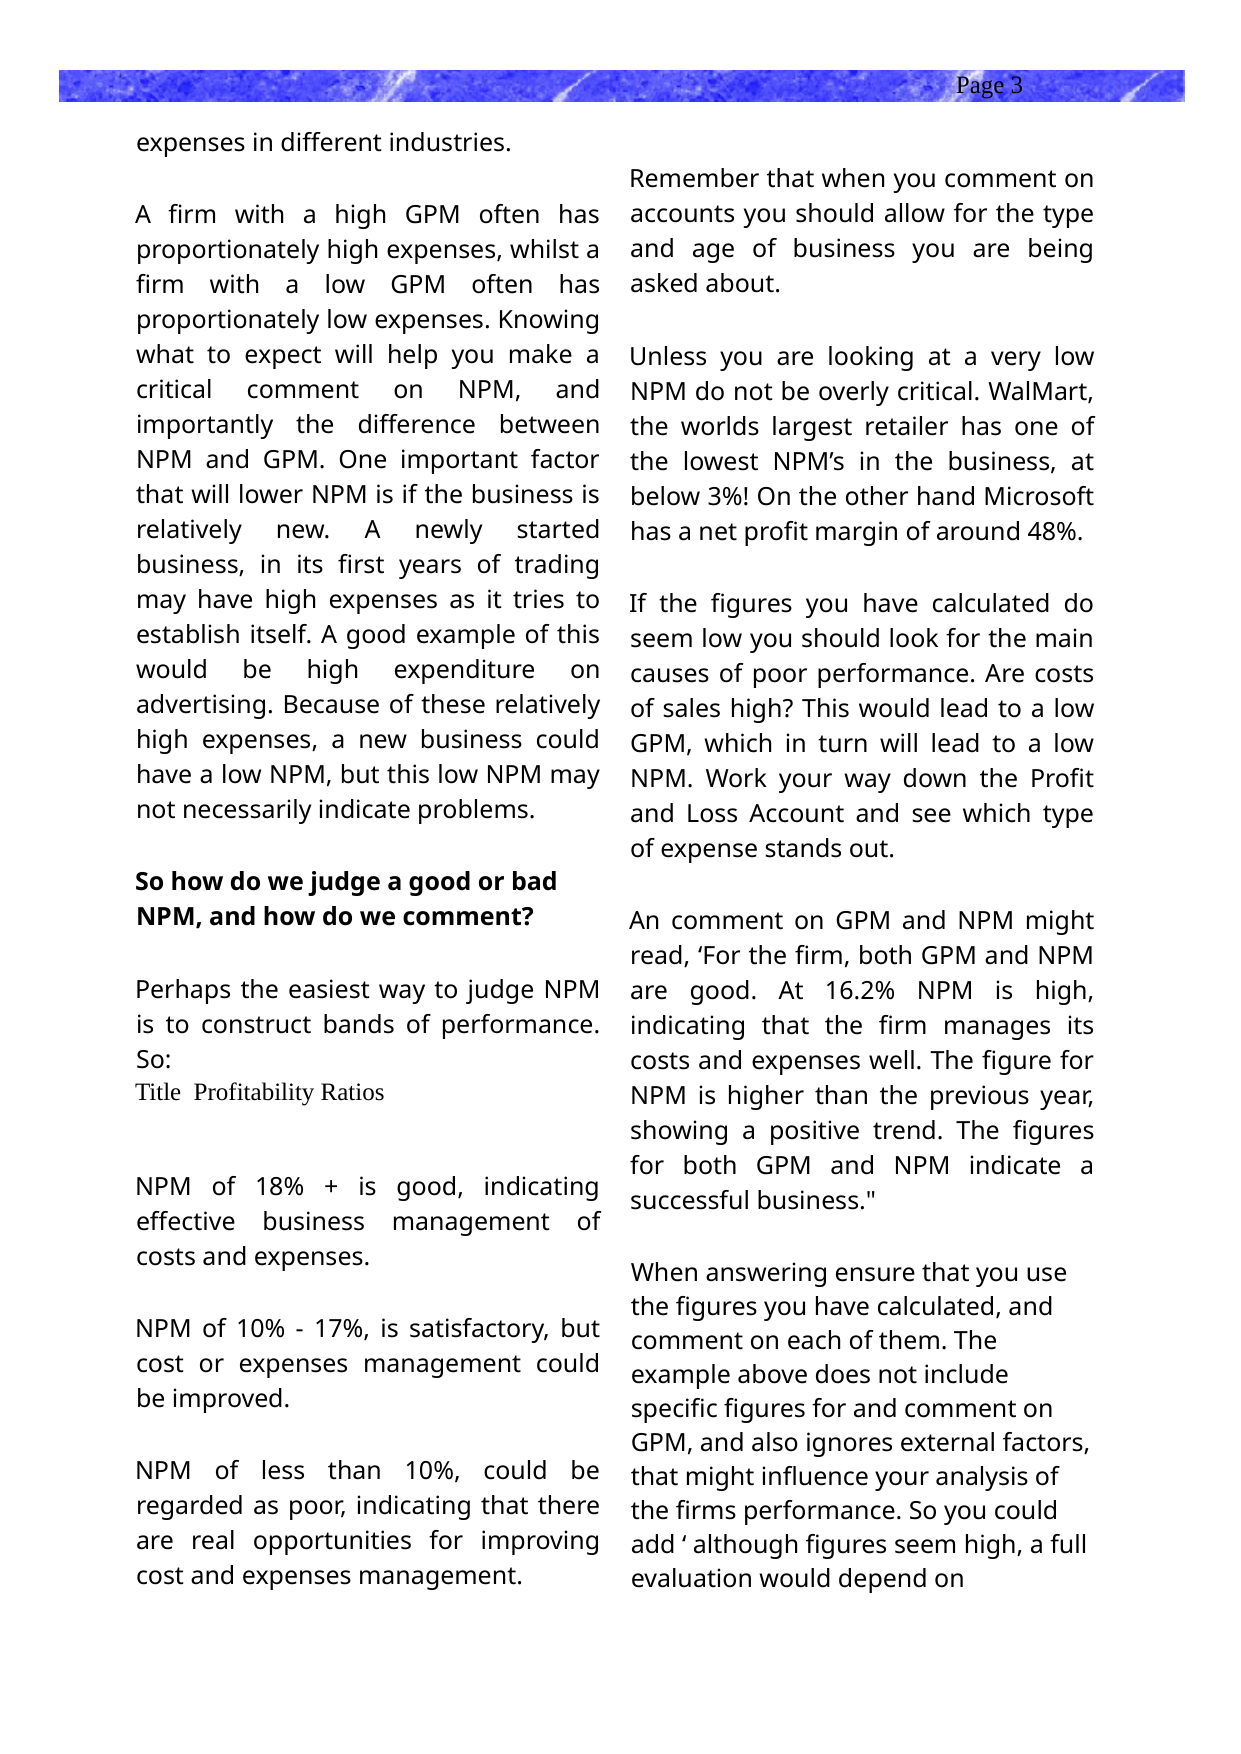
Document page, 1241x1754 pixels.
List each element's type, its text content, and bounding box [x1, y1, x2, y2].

text Perhaps the easiest way to judge NPM is to construct bands of performance. So: [135, 972, 601, 1076]
text Remember that when you comment on accounts you should allow for the type and age of business you are being asked about. [629, 161, 1095, 300]
subtitle Title Profitability Ratios [135, 1077, 607, 1106]
text NPM of less than 10%, could be regarded as poor, indicating that there are real opportunities for improving cost and expenses management. [135, 1453, 601, 1592]
text NPM of 18% + is good, indicating effective business management of costs and expenses. [135, 1168, 601, 1273]
text An comment on GPM and NPM might read, ‘For the firm, both GPM and NPM are good. At 16.2% NPM is high, indicating that the firm manages its costs and expenses well. The figure for NPM is higher than the previous year, showing a positive trend. The figures for both GPM and NPM indicate a successful business." [629, 902, 1095, 1216]
text NPM of 10% - 17%, is satisfactory, but cost or expenses management could be improved. [135, 1311, 601, 1415]
text If the figures you have calculated do seem low you should look for the main causes of poor performance. Are costs of sales high? This would lead to a low GPM, which in turn will lead to a low NPM. Work your way down the Profit and Loss Account and see which type of expense stands out. [629, 585, 1095, 864]
text So how do we judge a good or bad NPM, and how do we comment? [135, 863, 607, 933]
text A firm with a high GPM often has proportionately high expenses, whilst a firm with a low GPM often has proportionately low expenses. Knowing what to expect will help you make a critical comment on NPM, and importantly the difference between NPM and GPM. One important factor that will lower NPM is if the business is relatively new. A newly started business, in its first years of trading may have high expenses as it tries to establish itself. A good example of this would be high expenditure on advertising. Because of these relatively high expenses, a new business could have a low NPM, but this low NPM may not necessarily indicate problems. [135, 196, 601, 826]
picture [60, 71, 1184, 101]
text Unless you are looking at a very low NPM do not be overly critical. WalMart, the worlds largest retailer has one of the lowest NPM’s in the business, at below 3%! On the other hand Microsoft has a net profit margin of around 48%. [629, 338, 1095, 547]
